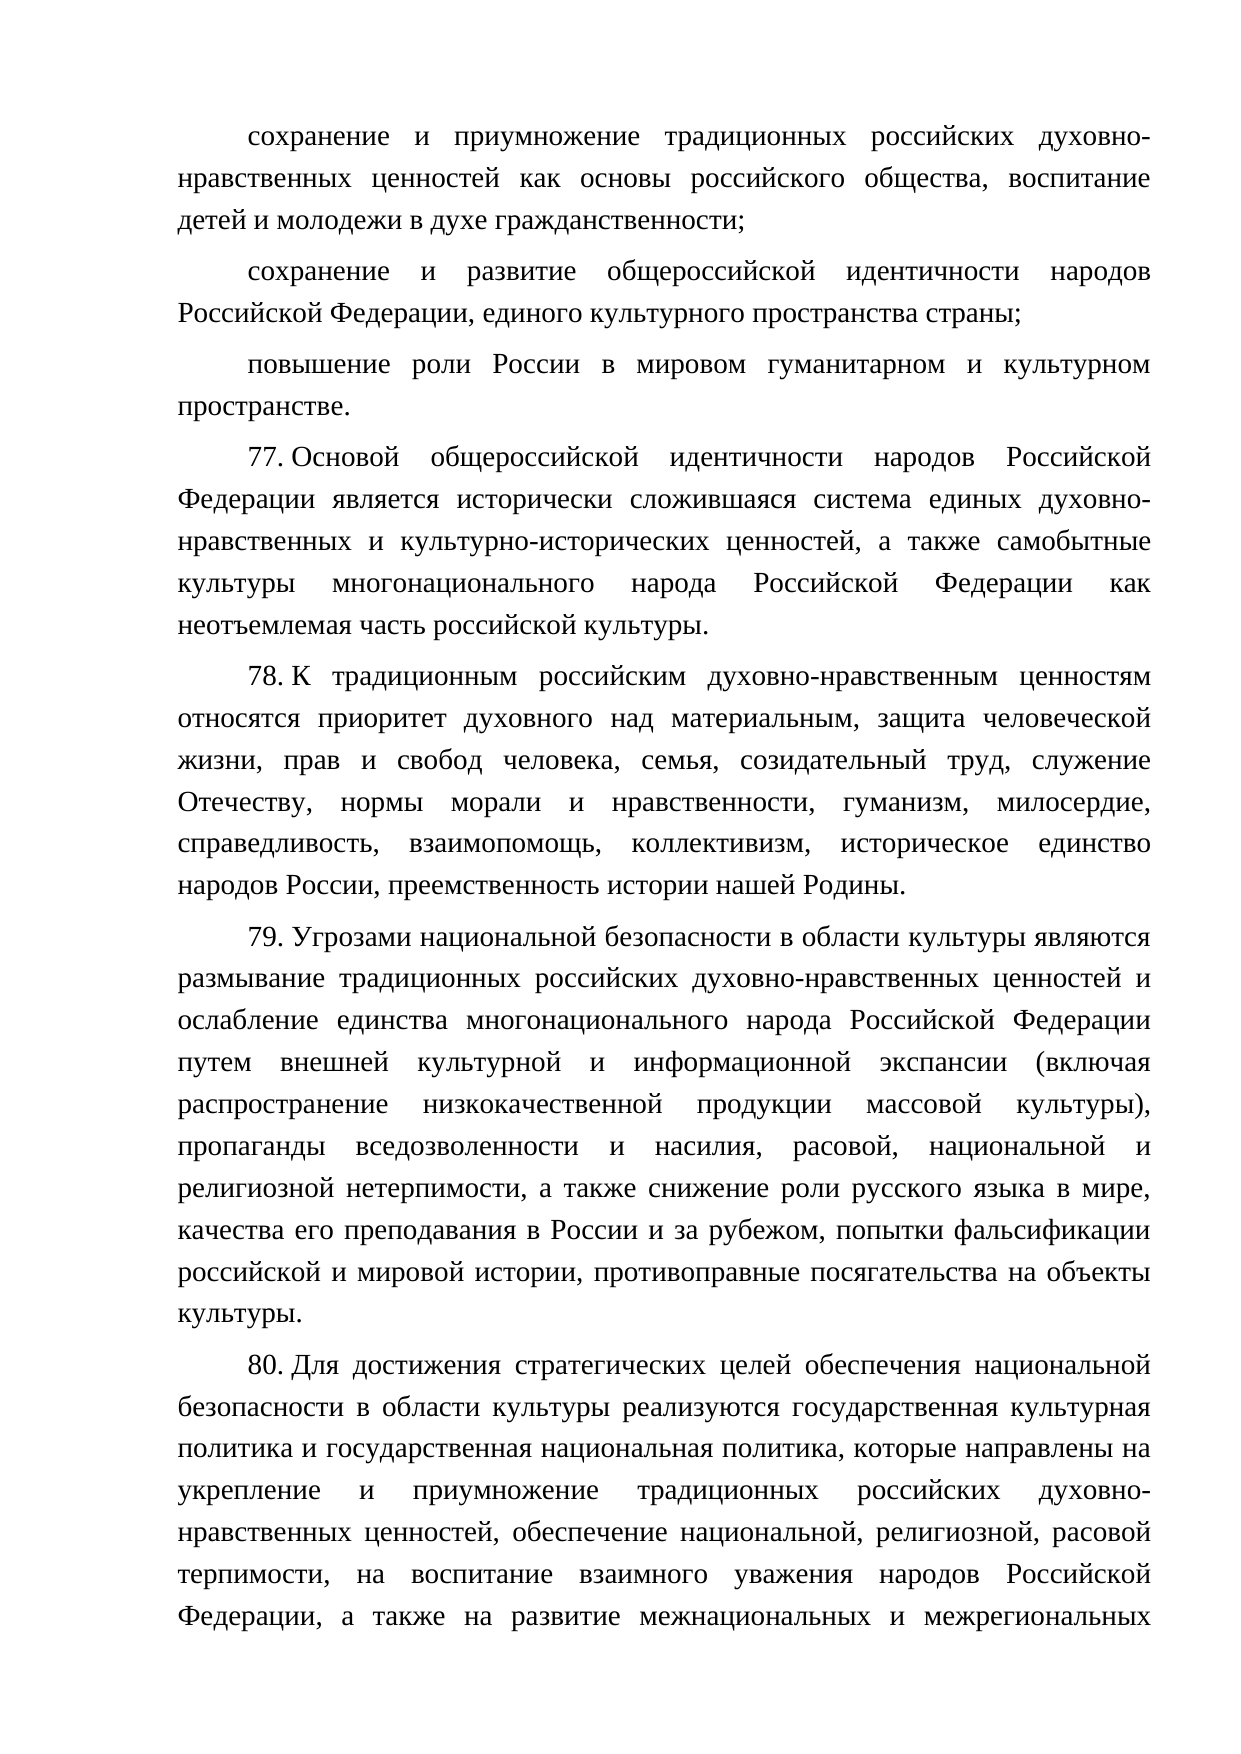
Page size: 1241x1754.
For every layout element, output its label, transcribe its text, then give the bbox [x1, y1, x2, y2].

text 79. Угрозами национальной безопасности в области культуры являются размывание традиционных российских духовно-нравственных ценностей и ослабление единства многонационального народа Российской Федерации путем внешней культурной и информационной экспансии (включая распространение низкокачественной продукции массовой культуры), пропаганды вседозволенности и насилия, расовой, национальной и религиозной нетерпимости, а также снижение роли русского языка в мире, качества его преподавания в России и за рубежом, попытки фальсификации российской и мировой истории, противоправные посягательства на объекты культуры. [177, 919, 1152, 1329]
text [177, 1347, 1152, 1632]
text повышение роли России в мировом гуманитарном и культурном пространстве. [177, 346, 1152, 422]
text сохранение и развитие общероссийской идентичности народов Российской Федерации, единого культурного пространства страны; [177, 253, 1152, 328]
text сохранение и приумножение традиционных российских духовно-нравственных ценностей как основы российского общества, воспитание детей и молодежи в духе гражданственности; [177, 118, 1152, 235]
text 77. Основой общероссийской идентичности народов Российской Федерации является исторически сложившаяся система единых духовно-нравственных и культурно-исторических ценностей, а также самобытные культуры многонационального народа Российской Федерации как неотъемлемая часть российской культуры. [177, 439, 1152, 640]
text 78. К традиционным российским духовно-нравственным ценностям относятся приоритет духовного над материальным, защита человеческой жизни, прав и свобод человека, семья, созидательный труд, служение Отечеству, нормы морали и нравственности, гуманизм, милосердие, справедливость, взаимопомощь, коллективизм, историческое единство народов России, преемственность истории нашей Родины. [177, 658, 1152, 901]
